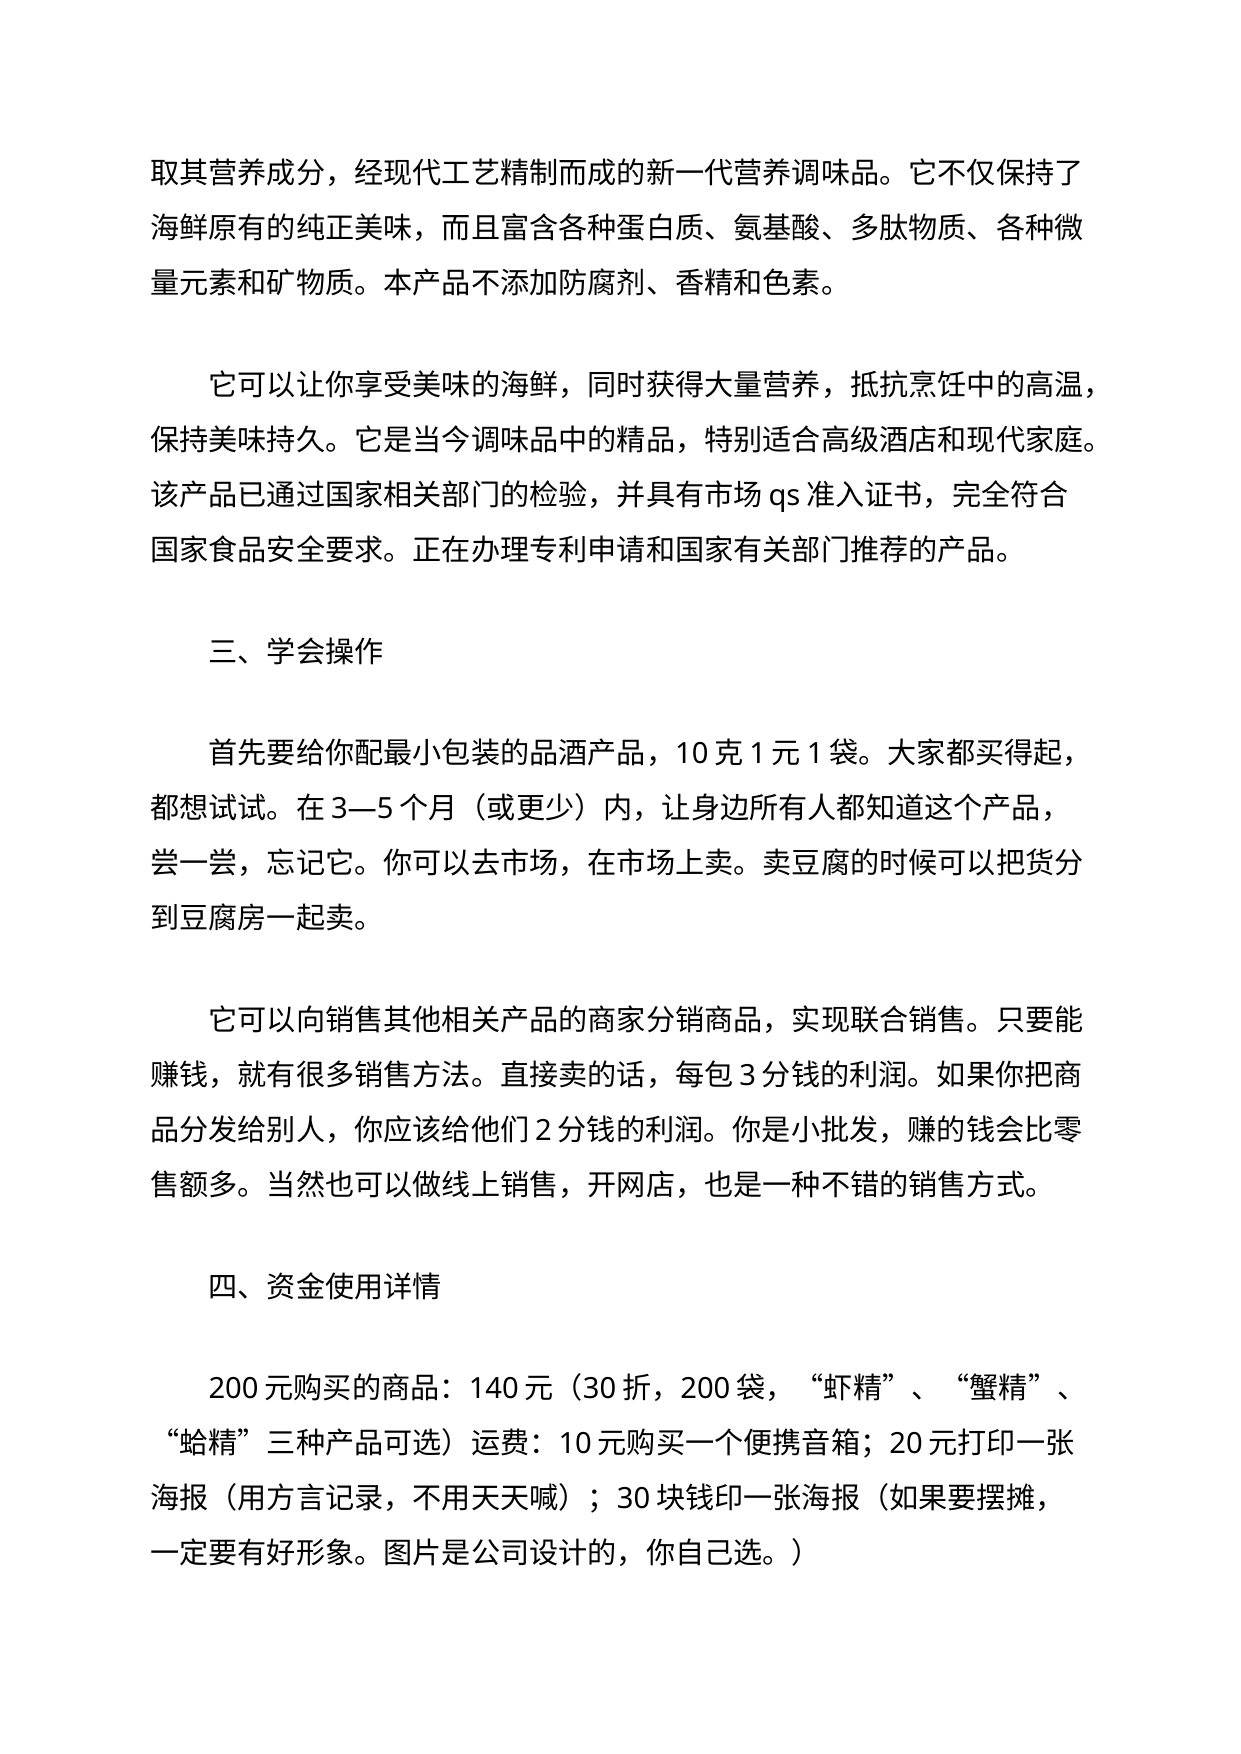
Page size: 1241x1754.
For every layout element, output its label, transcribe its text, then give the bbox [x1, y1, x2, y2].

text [150, 150, 1090, 302]
text 四、资金使用详情 [150, 1263, 1090, 1306]
text 首先要给你配最小包装的品酒产品，10克1元1袋。大家都买得起，都想试试。在3—5个月（或更少）内，让身边所有人都知道这个产品，尝一尝，忘记它。你可以去市场，在市场上卖。卖豆腐的时候可以把货分到豆腐房一起卖。 [150, 730, 1090, 937]
text 三、学会操作 [150, 628, 1090, 670]
text 200元购买的商品：140元（30折，200袋，“虾精”、“蟹精”、“蛤精”三种产品可选）运费：10元购买一个便携音箱；20元打印一张海报（用方言记录，不用天天喊）；30块钱印一张海报（如果要摆摊，一定要有好形象。图片是公司设计的，你自己选。） [150, 1365, 1090, 1572]
text 它可以让你享受美味的海鲜，同时获得大量营养，抵抗烹饪中的高温，保持美味持久。它是当今调味品中的精品，特别适合高级酒店和现代家庭。该产品已通过国家相关部门的检验，并具有市场qs准入证书，完全符合国家食品安全要求。正在办理专利申请和国家有关部门推荐的产品。 [150, 362, 1090, 569]
text 它可以向销售其他相关产品的商家分销商品，实现联合销售。只要能赚钱，就有很多销售方法。直接卖的话，每包3分钱的利润。如果你把商品分发给别人，你应该给他们2分钱的利润。你是小批发，赚的钱会比零售额多。当然也可以做线上销售，开网店，也是一种不错的销售方式。 [150, 997, 1090, 1204]
